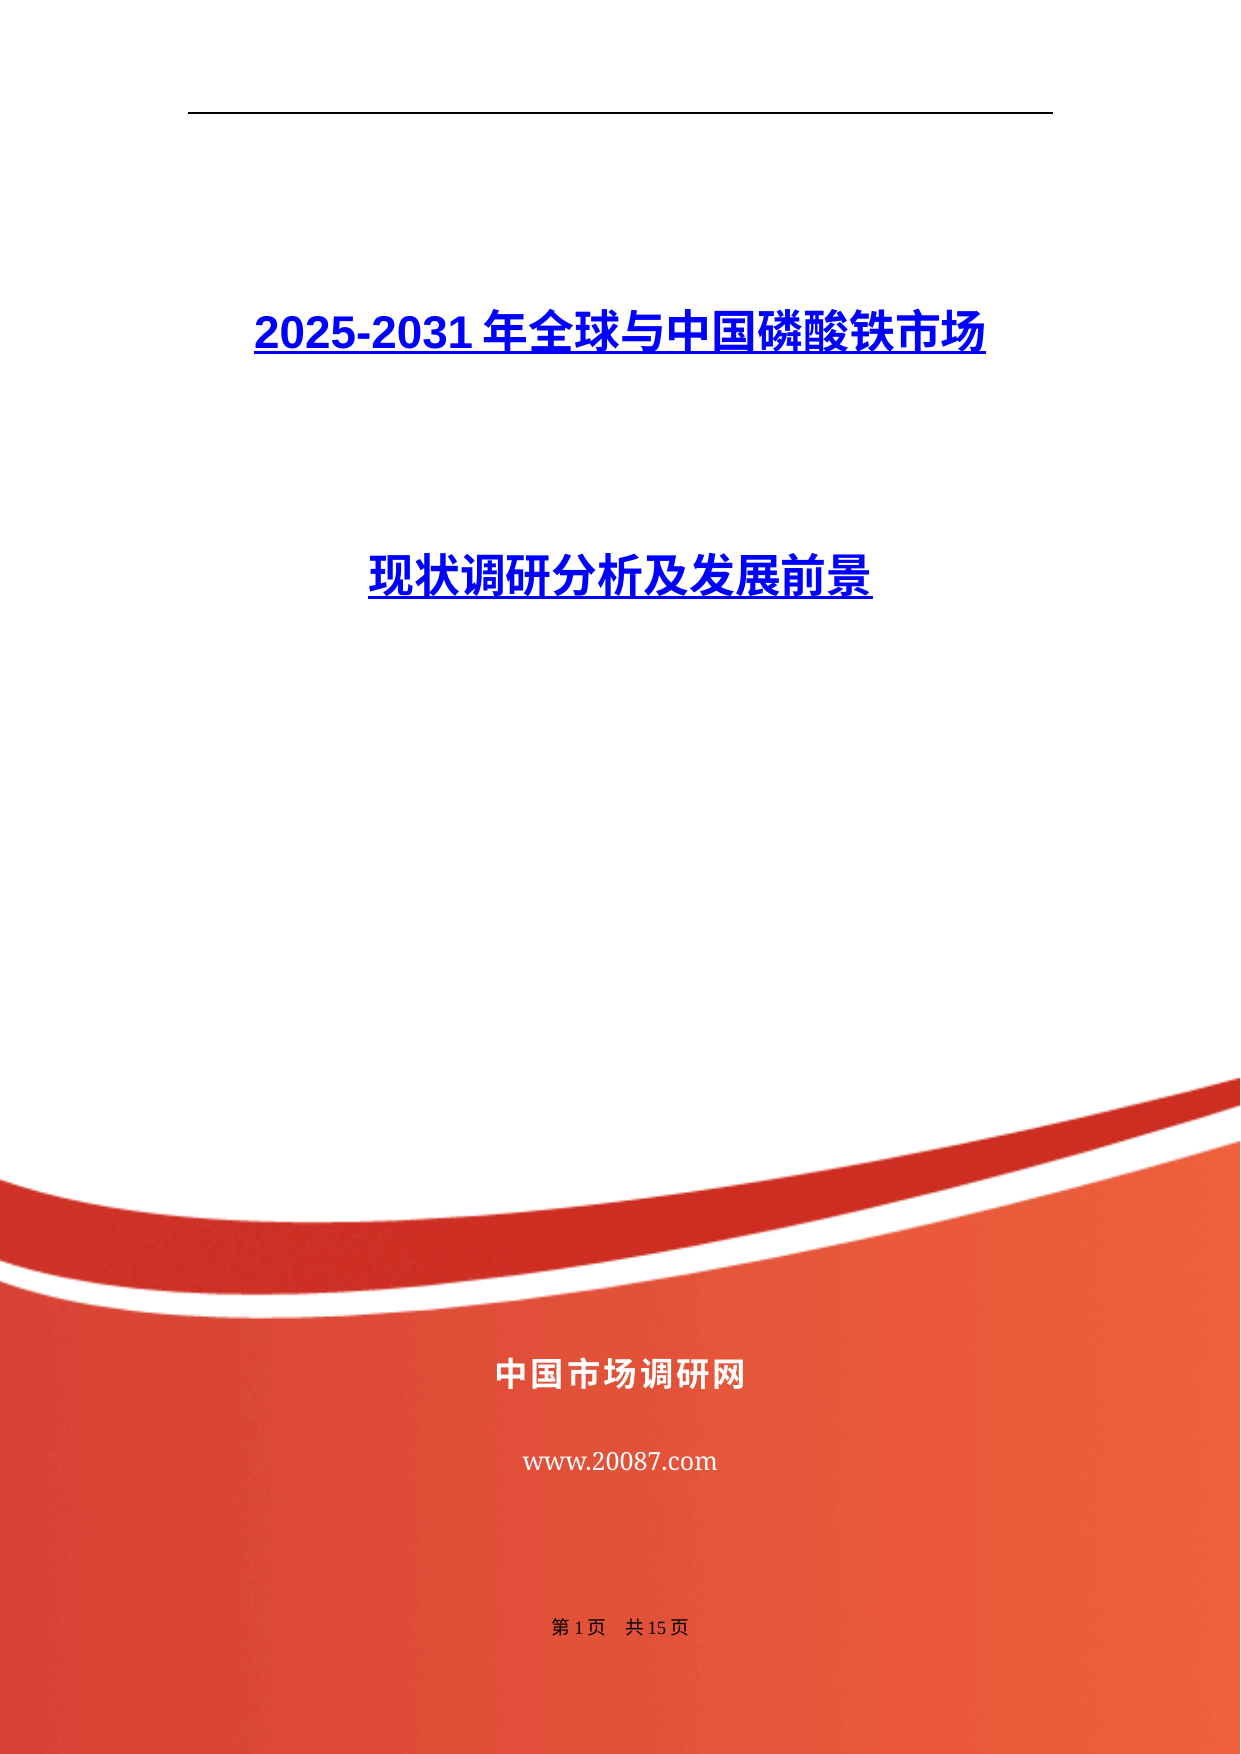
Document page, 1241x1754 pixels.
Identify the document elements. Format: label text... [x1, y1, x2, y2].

table_header 2025-2031年全球与中国磷酸铁市场现状调研分析及发展前景 [188, 207, 1053, 773]
subtitle 中国市场调研网 [187, 1339, 1053, 1404]
picture [0, 1006, 1241, 1754]
text www.20087.com [187, 1428, 1053, 1493]
